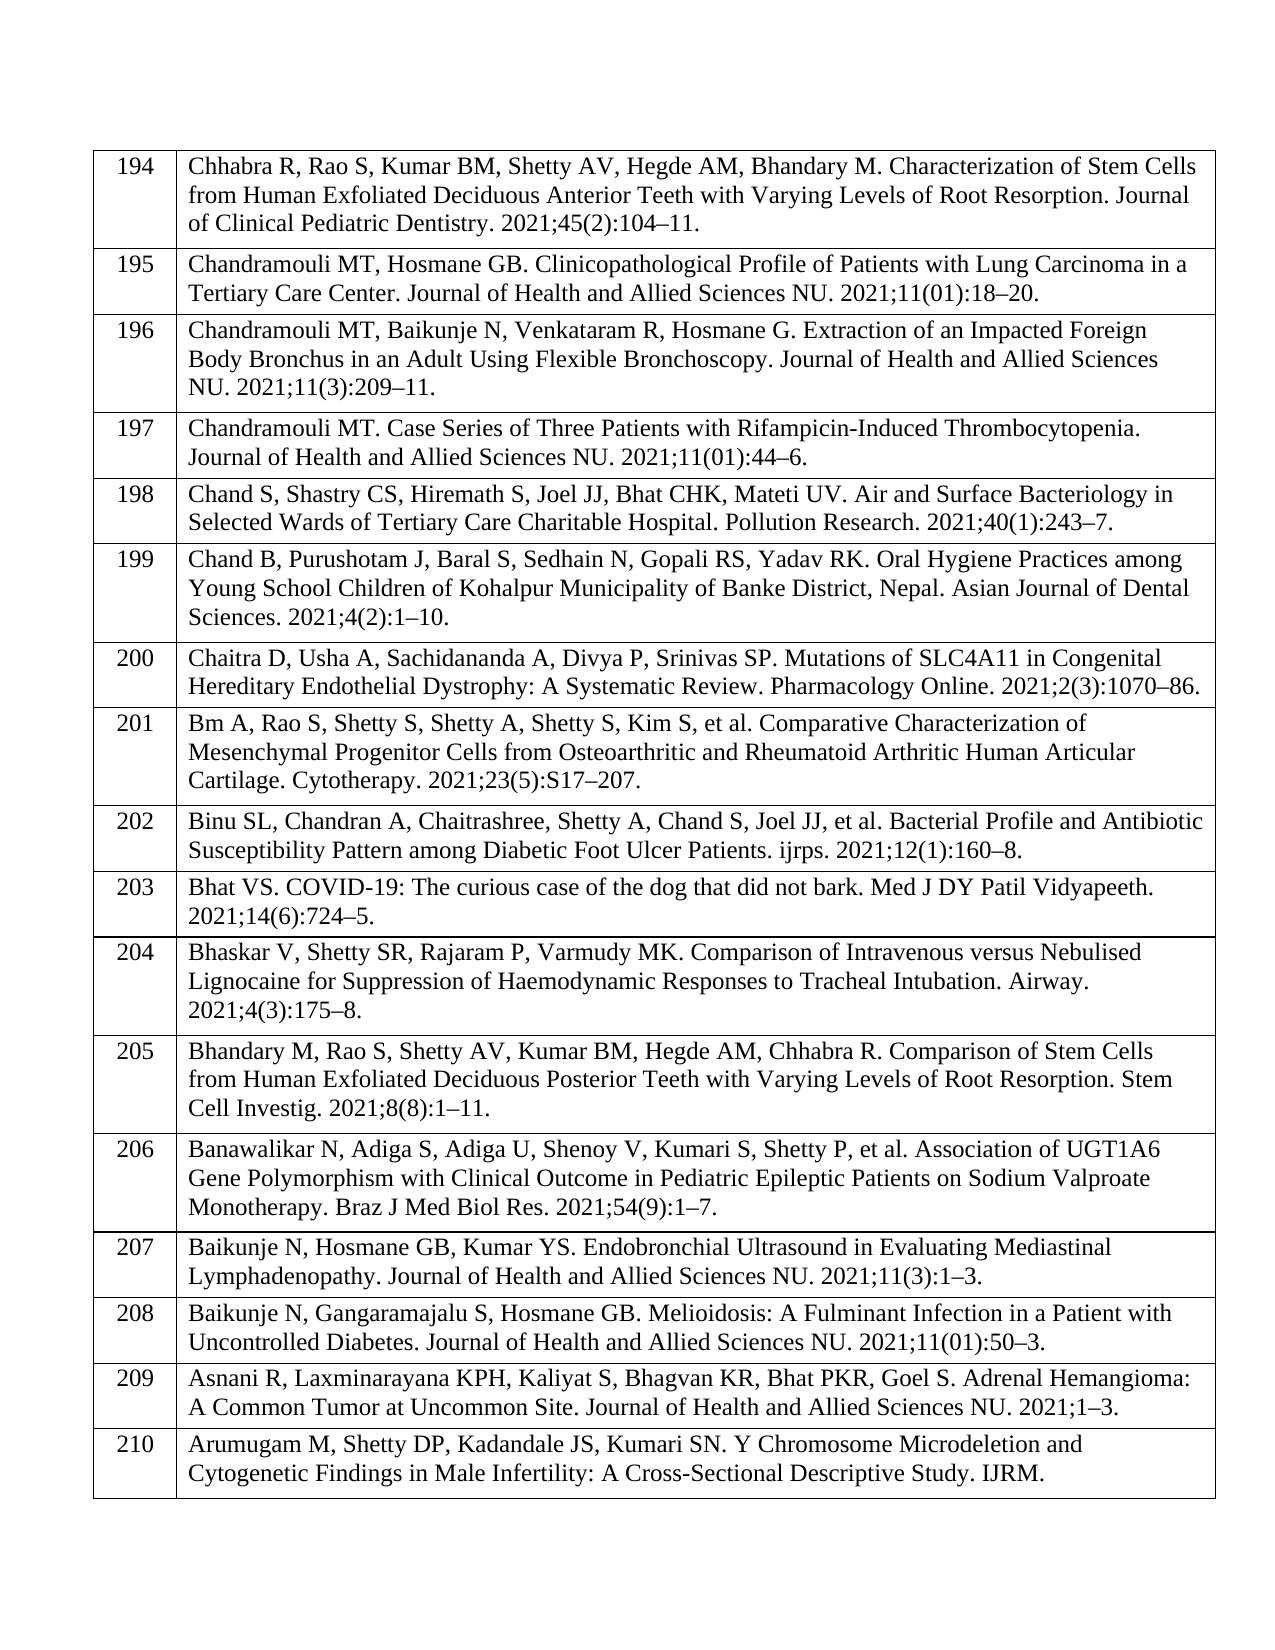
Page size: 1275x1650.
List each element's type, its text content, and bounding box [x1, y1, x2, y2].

table_cell 195 [94, 249, 176, 314]
table_cell 206 [94, 1134, 176, 1231]
table_cell Baikunje N, Hosmane GB, Kumar YS. Endobronchial Ultrasound in Evaluating Mediastinal Lymphadenopathy. Journal of Health and Allied Sciences NU. 2021;11(3):1–3. [177, 1233, 1215, 1297]
table_cell 198 [94, 479, 176, 543]
table_cell 200 [94, 643, 176, 707]
table_cell Chand S, Shastry CS, Hiremath S, Joel JJ, Bhat CHK, Mateti UV. Air and Surface Bacteriology in Selected Wards of Tertiary Care Charitable Hospital. Pollution Research. 2021;40(1):243–7. [177, 479, 1215, 543]
table_cell 205 [94, 1036, 176, 1133]
table_cell 208 [94, 1298, 176, 1362]
table_cell Chaitra D, Usha A, Sachidananda A, Divya P, Srinivas SP. Mutations of SLC4A11 in Congenital Hereditary Endothelial Dystrophy: A Systematic Review. Pharmacology Online. 2021;2(3):1070–86. [177, 643, 1215, 707]
table_cell Baikunje N, Gangaramajalu S, Hosmane GB. Melioidosis: A Fulminant Infection in a Patient with Uncontrolled Diabetes. Journal of Health and Allied Sciences NU. 2021;11(01):50–3. [177, 1298, 1215, 1362]
table_cell 209 [94, 1364, 176, 1428]
table_cell Chand B, Purushotam J, Baral S, Sedhain N, Gopali RS, Yadav RK. Oral Hygiene Practices among Young School Children of Kohalpur Municipality of Banke District, Nepal. Asian Journal of Dental Sciences. 2021;4(2):1–10. [177, 544, 1215, 642]
table_cell 204 [94, 938, 176, 1035]
table_cell 203 [94, 872, 176, 936]
table_cell 199 [94, 544, 176, 642]
table_cell 207 [94, 1233, 176, 1297]
table_cell Chandramouli MT, Baikunje N, Venkataram R, Hosmane G. Extraction of an Impacted Foreign Body Bronchus in an Adult Using Flexible Bronchoscopy. Journal of Health and Allied Sciences NU. 2021;11(3):209–11. [177, 315, 1215, 412]
table_cell 210 [94, 1429, 176, 1498]
table_cell Bhaskar V, Shetty SR, Rajaram P, Varmudy MK. Comparison of Intravenous versus Nebulised Lignocaine for Suppression of Haemodynamic Responses to Tracheal Intubation. Airway. 2021;4(3):175–8. [177, 938, 1215, 1035]
table_cell Bhat VS. COVID-19: The curious case of the dog that did not bark. Med J DY Patil Vidyapeeth. 2021;14(6):724–5. [177, 872, 1215, 936]
table_cell Bhandary M, Rao S, Shetty AV, Kumar BM, Hegde AM, Chhabra R. Comparison of Stem Cells from Human Exfoliated Deciduous Posterior Teeth with Varying Levels of Root Resorption. Stem Cell Investig. 2021;8(8):1–11. [177, 1036, 1215, 1133]
table_cell 194 [94, 151, 176, 248]
table_cell Binu SL, Chandran A, Chaitrashree, Shetty A, Chand S, Joel JJ, et al. Bacterial Profile and Antibiotic Susceptibility Pattern among Diabetic Foot Ulcer Patients. ijrps. 2021;12(1):160–8. [177, 806, 1215, 871]
table_cell 196 [94, 315, 176, 412]
table_cell 197 [94, 413, 176, 478]
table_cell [177, 1429, 1215, 1498]
table_cell Banawalikar N, Adiga S, Adiga U, Shenoy V, Kumari S, Shetty P, et al. Association of UGT1A6 Gene Polymorphism with Clinical Outcome in Pediatric Epileptic Patients on Sodium Valproate Monotherapy. Braz J Med Biol Res. 2021;54(9):1–7. [177, 1134, 1215, 1231]
table_cell Chandramouli MT, Hosmane GB. Clinicopathological Profile of Patients with Lung Carcinoma in a Tertiary Care Center. Journal of Health and Allied Sciences NU. 2021;11(01):18–20. [177, 249, 1215, 314]
table_cell 202 [94, 806, 176, 871]
table_cell Chandramouli MT. Case Series of Three Patients with Rifampicin-Induced Thrombocytopenia. Journal of Health and Allied Sciences NU. 2021;11(01):44–6. [177, 413, 1215, 478]
table_cell 201 [94, 708, 176, 805]
table_cell Asnani R, Laxminarayana KPH, Kaliyat S, Bhagvan KR, Bhat PKR, Goel S. Adrenal Hemangioma: A Common Tumor at Uncommon Site. Journal of Health and Allied Sciences NU. 2021;1–3. [177, 1364, 1215, 1428]
table_cell Chhabra R, Rao S, Kumar BM, Shetty AV, Hegde AM, Bhandary M. Characterization of Stem Cells from Human Exfoliated Deciduous Anterior Teeth with Varying Levels of Root Resorption. Journal of Clinical Pediatric Dentistry. 2021;45(2):104–11. [177, 151, 1215, 248]
table_cell Bm A, Rao S, Shetty S, Shetty A, Shetty S, Kim S, et al. Comparative Characterization of Mesenchymal Progenitor Cells from Osteoarthritic and Rheumatoid Arthritic Human Articular Cartilage. Cytotherapy. 2021;23(5):S17–207. [177, 708, 1215, 805]
